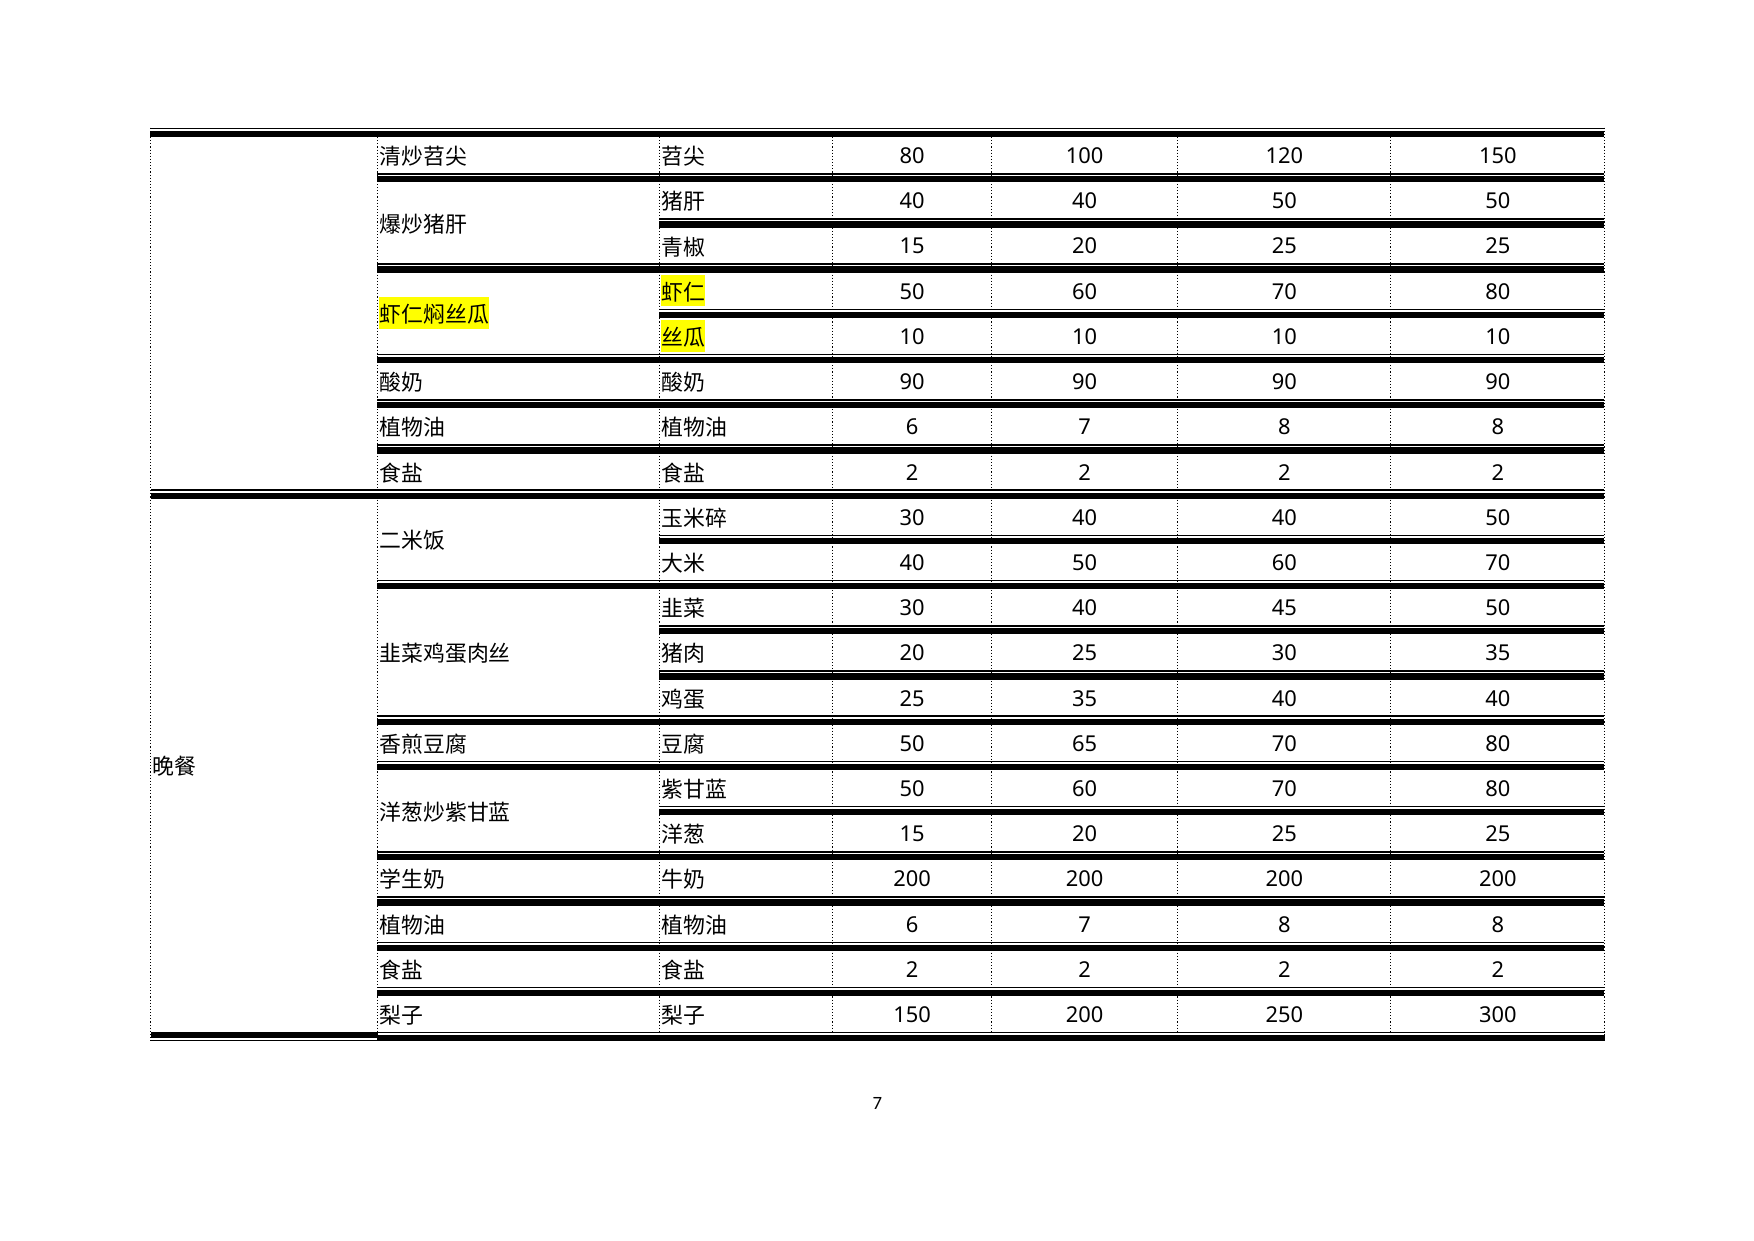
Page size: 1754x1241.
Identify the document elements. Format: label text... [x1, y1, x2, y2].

table_cell 食盐 [378, 454, 660, 489]
table_cell 80 [1391, 725, 1604, 761]
table_cell 80 [1391, 273, 1604, 308]
table_cell 50 [1391, 499, 1604, 534]
table_cell 6 [833, 906, 991, 941]
table_cell 2 [833, 454, 991, 489]
table_cell 60 [1178, 544, 1391, 580]
table_cell 70 [1178, 725, 1391, 761]
table_cell 50 [1391, 589, 1604, 625]
table_cell 200 [1178, 860, 1391, 896]
table_cell 40 [833, 544, 991, 580]
table_cell 25 [1391, 228, 1604, 263]
table_cell 植物油 [378, 408, 660, 444]
table_cell 70 [1178, 273, 1391, 308]
table_cell 60 [991, 273, 1177, 308]
table_cell 50 [833, 770, 991, 806]
table_cell 150 [1391, 137, 1604, 173]
table_cell 40 [991, 182, 1177, 218]
table_cell 35 [1391, 634, 1604, 670]
table_cell 鸡蛋 [660, 680, 832, 715]
table_cell 300 [1391, 996, 1604, 1032]
table_cell 猪肝 [660, 182, 832, 218]
table_cell 70 [1391, 544, 1604, 580]
table_cell 梨子 [660, 996, 832, 1032]
table_cell 洋葱 [660, 815, 832, 851]
table_cell 90 [1178, 363, 1391, 399]
table_cell 韭菜 [660, 589, 832, 625]
table_cell 80 [1391, 770, 1604, 806]
table_cell 香煎豆腐 [378, 725, 660, 761]
table_cell 50 [1391, 182, 1604, 218]
table_cell 40 [991, 589, 1177, 625]
table_cell 8 [1391, 408, 1604, 444]
table_cell 20 [991, 228, 1177, 263]
table_cell 50 [833, 273, 991, 308]
table_cell 食盐 [660, 454, 832, 489]
table_cell 25 [1178, 815, 1391, 851]
table_cell 2 [1178, 454, 1391, 489]
table_cell 酸奶 [660, 363, 832, 399]
table_cell 40 [833, 182, 991, 218]
table_cell 食盐 [378, 951, 660, 987]
table_cell 10 [1178, 318, 1391, 354]
table_cell 40 [1391, 680, 1604, 715]
table_cell 120 [1178, 137, 1391, 173]
table_cell 200 [1391, 860, 1604, 896]
table_cell 2 [991, 454, 1177, 489]
table_cell 30 [833, 499, 991, 534]
table_cell 二米饭 [378, 499, 660, 580]
table_cell 6 [833, 408, 991, 444]
table_cell 250 [1178, 996, 1391, 1032]
table_cell 猪肉 [660, 634, 832, 670]
table_cell 25 [1391, 815, 1604, 851]
table_cell 丝瓜 [660, 318, 832, 354]
table_cell 20 [991, 815, 1177, 851]
table_cell 清炒苕尖 [378, 137, 660, 173]
table_cell 35 [991, 680, 1177, 715]
table_cell 晚餐 [151, 499, 378, 1032]
table_cell 30 [833, 589, 991, 625]
table_cell 2 [1178, 951, 1391, 987]
table_cell 2 [1391, 951, 1604, 987]
table_cell 洋葱炒紫甘蓝 [378, 770, 660, 851]
table_cell 青椒 [660, 228, 832, 263]
table_cell 45 [1178, 589, 1391, 625]
table_cell 8 [1391, 906, 1604, 941]
table_cell 20 [833, 634, 991, 670]
table_cell 植物油 [378, 906, 660, 941]
table_cell 200 [833, 860, 991, 896]
table_cell 80 [833, 137, 991, 173]
table_cell 100 [991, 137, 1177, 173]
table_cell 10 [991, 318, 1177, 354]
table_cell 大米 [660, 544, 832, 580]
table_cell 玉米碎 [660, 499, 832, 534]
table_cell 10 [1391, 318, 1604, 354]
table_cell 10 [833, 318, 991, 354]
table_cell 豆腐 [660, 725, 832, 761]
table_cell 7 [991, 906, 1177, 941]
table_cell 虾仁 [660, 273, 832, 308]
table_cell 7 [991, 408, 1177, 444]
table_cell 植物油 [660, 408, 832, 444]
table_cell 2 [991, 951, 1177, 987]
table_cell 50 [991, 544, 1177, 580]
table_cell 苕尖 [660, 137, 832, 173]
table_cell 虾仁焖丝瓜 [378, 273, 660, 354]
table_cell 食盐 [660, 951, 832, 987]
table_cell 25 [1178, 228, 1391, 263]
table_cell 90 [991, 363, 1177, 399]
table_cell 2 [833, 951, 991, 987]
table_cell 牛奶 [660, 860, 832, 896]
table_cell 酸奶 [378, 363, 660, 399]
table_cell 90 [1391, 363, 1604, 399]
table_cell 25 [833, 680, 991, 715]
table_cell 200 [991, 860, 1177, 896]
table_cell 40 [1178, 680, 1391, 715]
table_cell 40 [991, 499, 1177, 534]
table_cell 70 [1178, 770, 1391, 806]
table_cell 紫甘蓝 [660, 770, 832, 806]
table_cell 60 [991, 770, 1177, 806]
table_cell 15 [833, 815, 991, 851]
table_cell 2 [1391, 454, 1604, 489]
table_cell 植物油 [660, 906, 832, 941]
table_cell 90 [833, 363, 991, 399]
table_cell 65 [991, 725, 1177, 761]
table_cell 40 [1178, 499, 1391, 534]
table_cell 学生奶 [378, 860, 660, 896]
table_cell 30 [1178, 634, 1391, 670]
table_cell 8 [1178, 906, 1391, 941]
table_cell 爆炒猪肝 [378, 182, 660, 263]
table_cell 25 [991, 634, 1177, 670]
table_cell 50 [1178, 182, 1391, 218]
table_cell 梨子 [378, 996, 660, 1032]
table_cell 韭菜鸡蛋肉丝 [378, 589, 660, 715]
table_cell 50 [833, 725, 991, 761]
table_cell 150 [833, 996, 991, 1032]
table_cell 8 [1178, 408, 1391, 444]
table_cell 200 [991, 996, 1177, 1032]
table_cell 15 [833, 228, 991, 263]
